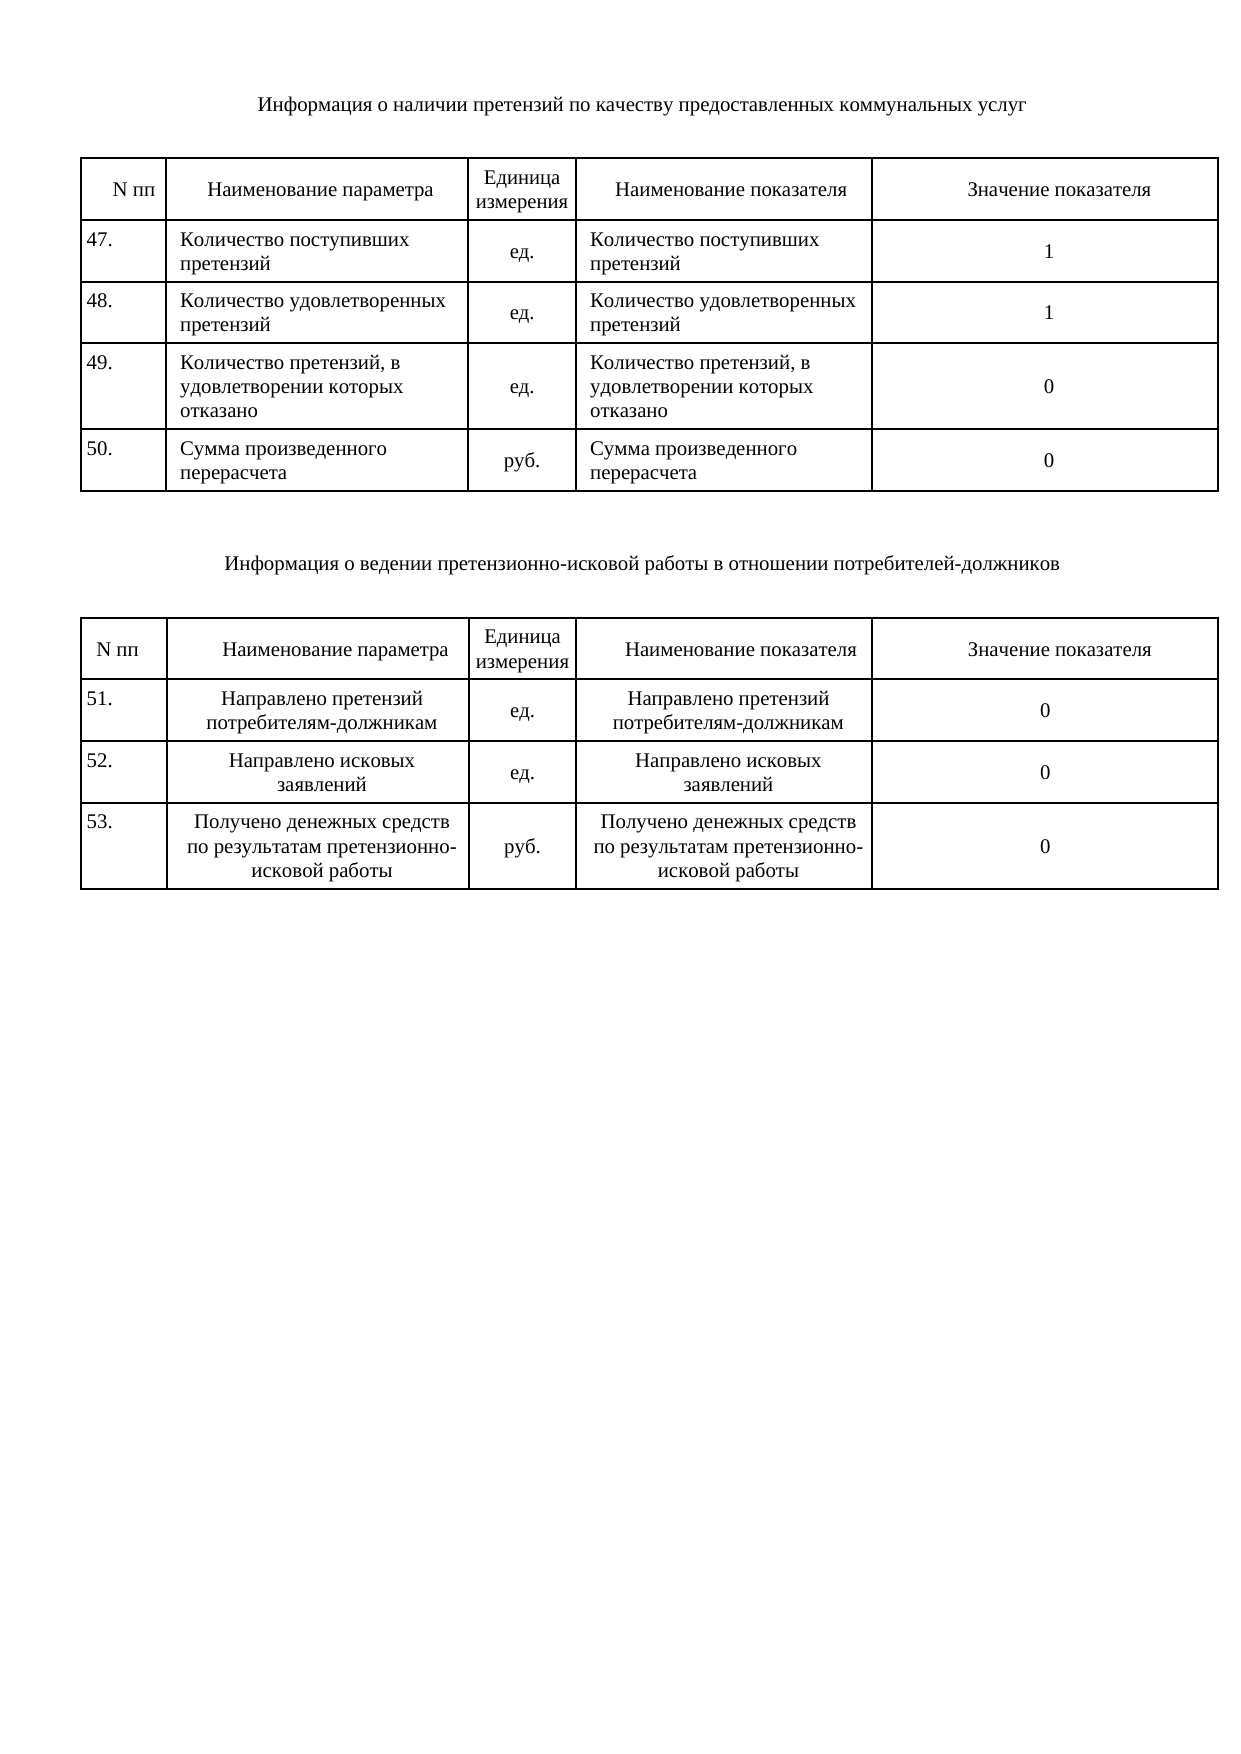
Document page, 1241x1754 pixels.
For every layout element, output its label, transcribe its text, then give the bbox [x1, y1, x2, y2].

table_header Наименование показателя [577, 619, 871, 678]
table_cell 1 [873, 221, 1217, 281]
text Информация о ведении претензионно-исковой работы в отношении потребителей-должников [74, 554, 1211, 575]
table_cell ед. [470, 742, 575, 802]
table_cell Направлено претензий потребителям-должникам [168, 680, 468, 740]
table_header N пп [82, 159, 165, 219]
text Информация о наличии претензий по качеству предоставленных коммунальных услуг [74, 95, 1211, 116]
table_cell Направлено исковых заявлений [577, 742, 871, 802]
table_cell 0 [873, 742, 1217, 802]
table_cell Количество удовлетворенных претензий [577, 283, 871, 342]
table_header Значение показателя [873, 159, 1217, 219]
table_cell Направлено исковых заявлений [168, 742, 468, 802]
table_cell Направлено претензий потребителям-должникам [577, 680, 871, 740]
table_header Наименование параметра [167, 159, 467, 219]
table_cell Получено денежных средств по результатам претензионно- исковой работы [168, 804, 468, 887]
table_cell Количество удовлетворенных претензий [167, 283, 467, 342]
table_cell 47. [82, 221, 165, 281]
table_cell ед. [469, 344, 575, 428]
table_cell Количество претензий, в удовлетворении которых отказано [167, 344, 467, 428]
table_cell Количество поступивших претензий [577, 221, 871, 281]
table_cell руб. [469, 430, 575, 489]
table_header Единица измерения [470, 619, 575, 678]
table_cell 0 [873, 344, 1217, 428]
table_header Наименование параметра [168, 619, 468, 678]
table_cell Количество претензий, в удовлетворении которых отказано [577, 344, 871, 428]
table_cell 1 [873, 283, 1217, 342]
table_cell 50. [82, 430, 165, 489]
table_cell 0 [873, 680, 1217, 740]
table_cell 0 [873, 430, 1217, 489]
table_cell 52. [82, 742, 166, 802]
table_header Единица измерения [469, 159, 575, 219]
table_cell 0 [873, 804, 1217, 887]
table_cell 53. [82, 804, 166, 887]
table_cell Сумма произведенного перерасчета [167, 430, 467, 489]
table_cell руб. [470, 804, 575, 887]
table_cell Количество поступивших претензий [167, 221, 467, 281]
table_cell ед. [469, 283, 575, 342]
table_cell Сумма произведенного перерасчета [577, 430, 871, 489]
table_cell ед. [470, 680, 575, 740]
table_header Наименование показателя [577, 159, 871, 219]
table_cell ед. [469, 221, 575, 281]
table_cell Получено денежных средств по результатам претензионно- исковой работы [577, 804, 871, 887]
table_cell 51. [82, 680, 166, 740]
table_header Значение показателя [873, 619, 1217, 678]
table_cell 49. [82, 344, 165, 428]
table_header N пп [82, 619, 166, 678]
table_cell 48. [82, 283, 165, 342]
